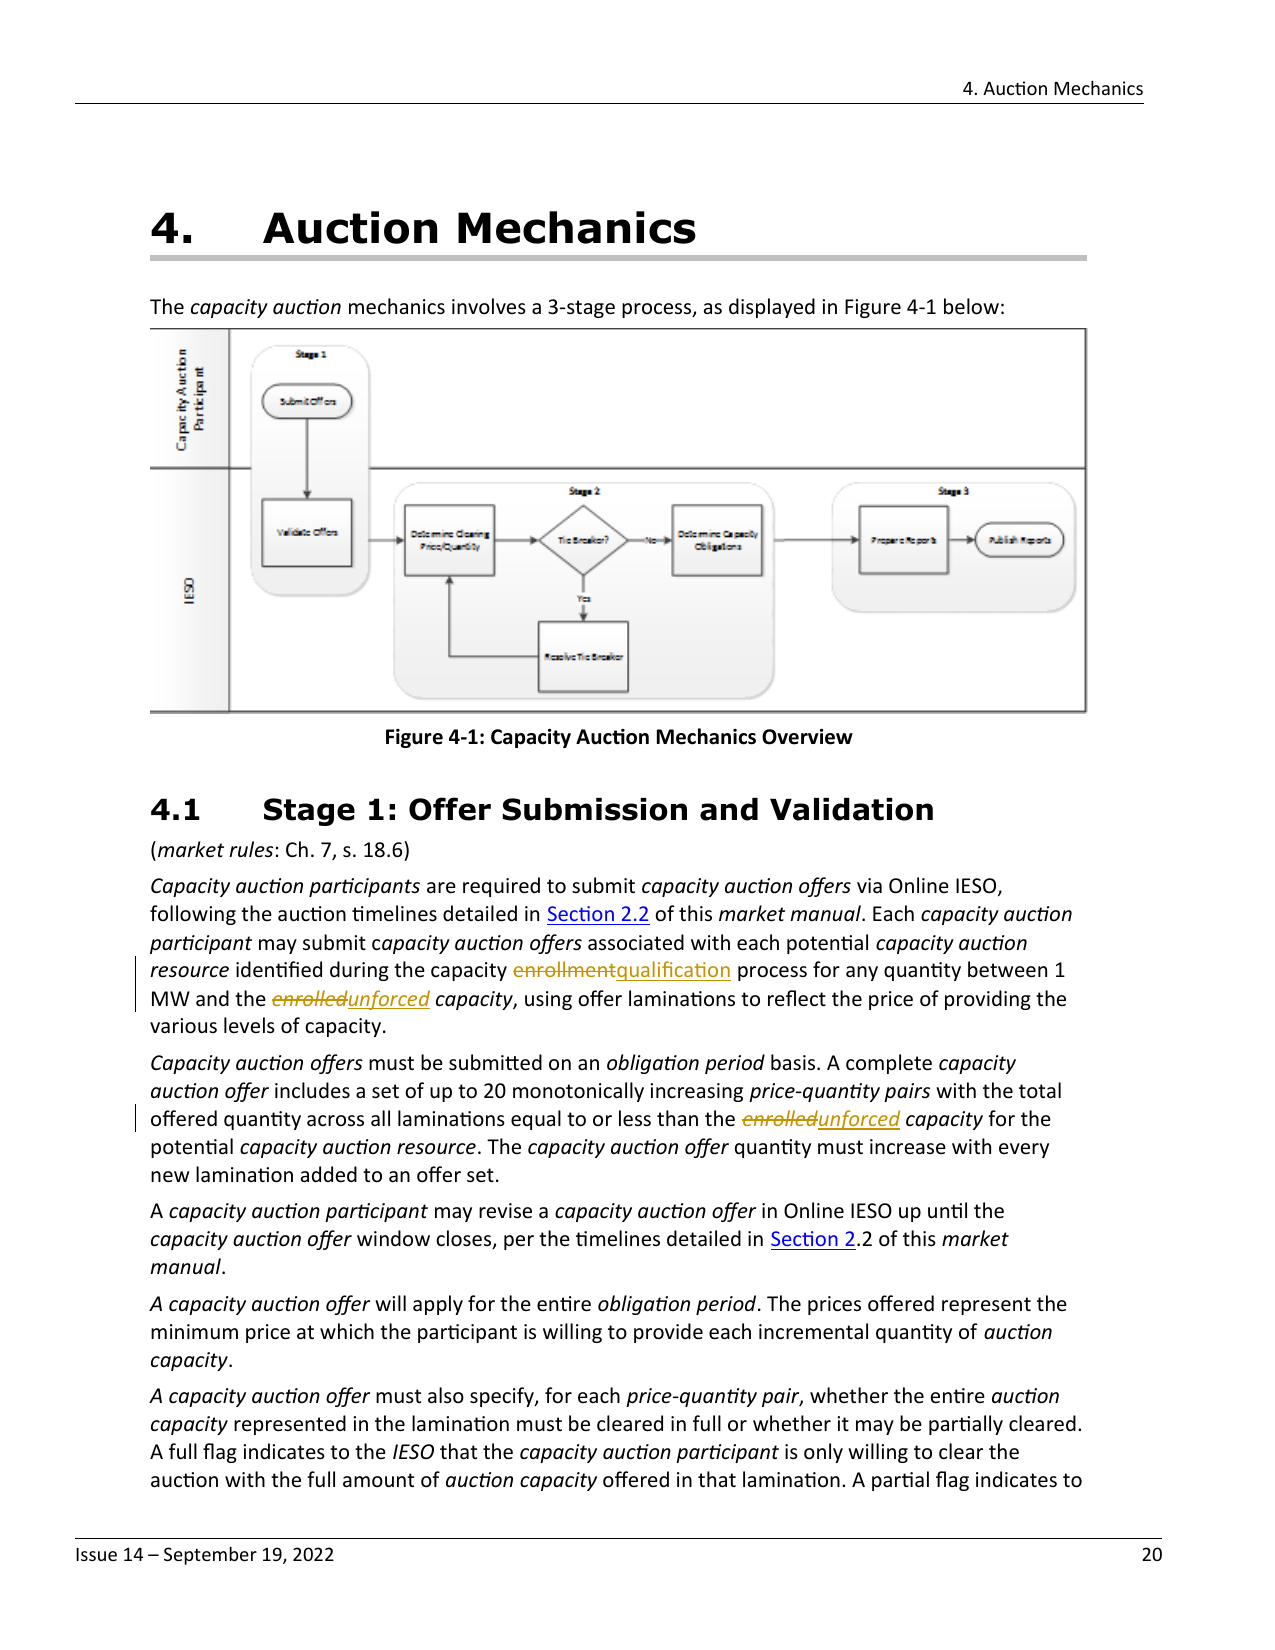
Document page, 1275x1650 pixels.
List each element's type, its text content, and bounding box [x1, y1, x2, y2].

text A capacity auction offer will apply for the entire obligation period. The prices offered represent the minimum price at which the participant is willing to provide each incremental quantity of auction capacity. [150, 1289, 1087, 1373]
subtitle Stage 1: Offer Submission and Validation [150, 791, 1087, 827]
subtitle Auction Mechanics [150, 202, 1087, 255]
text The capacity auction mechanics involves a 3-stage process, as displayed in Figure 4-1 below: [150, 292, 1087, 320]
picture [150, 328, 1088, 714]
text (market rules: Ch. 7, s. 18.6) [150, 835, 1087, 863]
text Capacity auction participants are required to submit capacity auction offers via Online IESO, following the auction timelines detailed in Section 2.2 of this market manual. Each capacity auction participant may submit capacity auction offers associated with each potential capacity auction resource identified during the capacity process for any quantity between 1 MW and the capacity, using offer laminations to reflect the price of providing the various levels of capacity. [150, 872, 1087, 1040]
text A capacity auction participant may revise a capacity auction offer in Online IESO up until the capacity auction offer window closes, per the timelines detailed in Section 2.2 of this market manual. [150, 1196, 1087, 1281]
text Figure 4-1: Capacity Auction Mechanics Overview [150, 722, 1087, 750]
text Capacity auction offers must be submitted on an obligation period basis. A complete capacity auction offer includes a set of up to 20 monotonically increasing price-quantity pairs with the total offered quantity across all laminations equal to or less than the capacity for the potential capacity auction resource. The capacity auction offer quantity must increase with every new lamination added to an offer set. [150, 1048, 1087, 1188]
